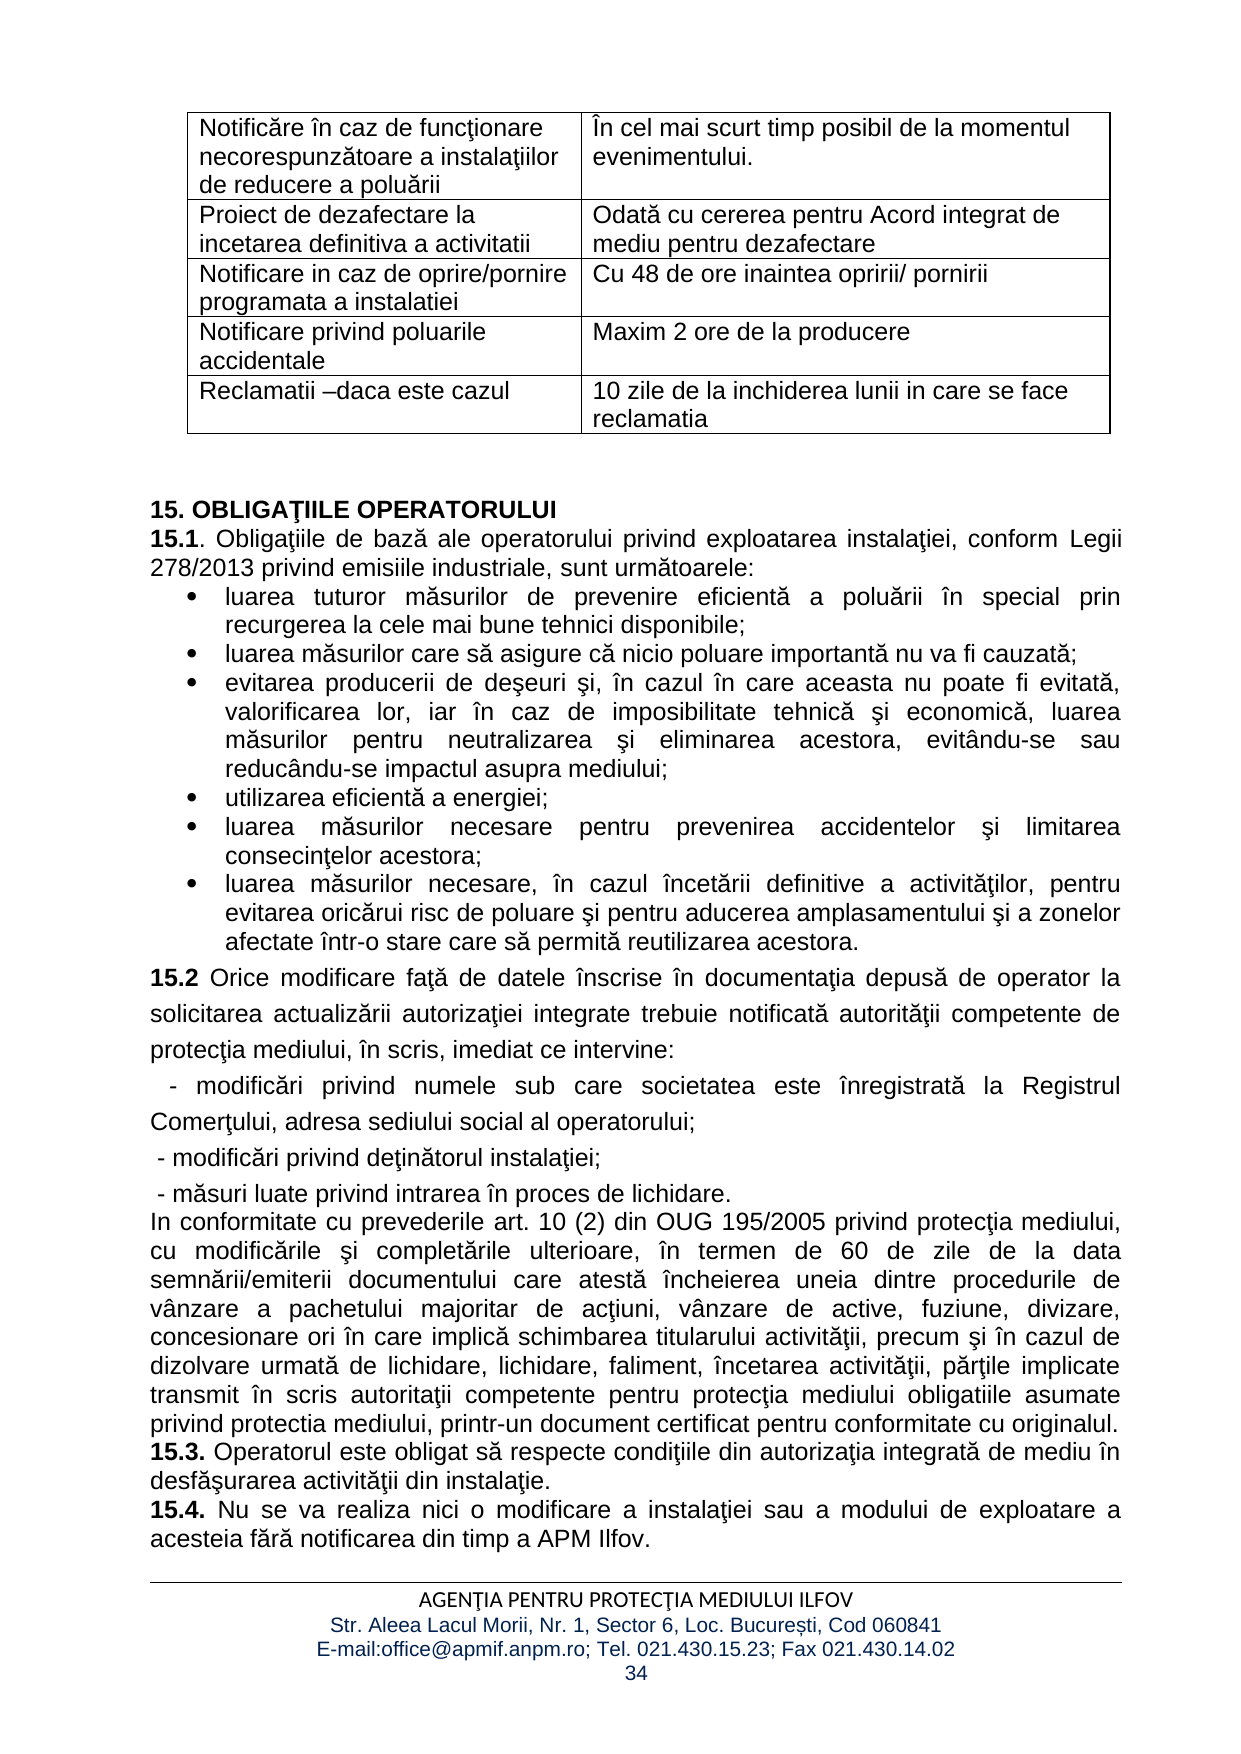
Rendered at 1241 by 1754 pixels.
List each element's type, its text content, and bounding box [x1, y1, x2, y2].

text 15.2 Orice modificare faţǎ de datele înscrise în documentaţia depusă de operator la solicitarea actualizării autorizaţiei integrate trebuie notificată autorităţii competente de protecţia mediului, în scris, imediat ce intervine: [150, 956, 1122, 1064]
text - modificări privind deţinătorul instalaţiei; [150, 1136, 1122, 1171]
list luarea măsurilor care să asigure că nicio poluare importantă nu va fi cauzată; [187, 639, 1122, 668]
list luarea tuturor măsurilor de prevenire eficientă a poluării în special prin recurgerea la cele mai bune tehnici disponibile; [187, 581, 1122, 639]
list utilizarea eficientă a energiei; [187, 783, 1122, 812]
subtitle 15. OBLIGAŢIILE OPERATORULUI [150, 495, 1122, 524]
text - modificări privind numele sub care societatea este înregistrată la Registrul Comerţului, adresa sediului social al operatorului; [150, 1064, 1122, 1136]
text 15.3. Operatorul este obligat să respecte condiţiile din autorizaţia integrată de mediu în desfăşurarea activităţii din instalaţie. [150, 1437, 1122, 1495]
text In conformitate cu prevederile în termen de 60 de zile de la data semnării/emiterii documentului care atestă încheierea uneia dintre procedurile de vânzare a pachetului majoritar de acţiuni, vânzare de active, fuziune, divizare, concesionare ori în care implică schimbarea titularului activităţii, precum şi în cazul de dizolvare urmată de lichidare, lichidare, faliment, încetarea activităţii, părţile implicate transmit în scris autoritaţii competente pentru protecţia mediului obligatiile asumate privind protectia mediului, printr-un document certificat pentru conformitate cu originalul. [150, 1207, 1122, 1437]
text 15.4. Nu se va realiza nici o modificare a instalaţiei sau a modului de exploatare a acesteia fără notificarea din timp a APM Ilfov. [150, 1495, 1122, 1552]
list luarea măsurilor necesare, în cazul încetării definitive a activităţilor, pentru evitarea oricărui risc de poluare şi pentru aducerea amplasamentului şi a zonelor afectate într-o stare care să permită reutilizarea acestora. [187, 869, 1122, 956]
list evitarea producerii de deşeuri şi, în cazul în care aceasta nu poate fi evitată, valorificarea lor, iar în caz de imposibilitate tehnică şi economică, luarea măsurilor pentru neutralizarea şi eliminarea acestora, evitându-se sau reducându-se impactul asupra mediului; [187, 668, 1122, 783]
text 15.1. Obligaţiile de bază ale operatorului privind exploatarea instalaţiei, conform sunt următoarele: [150, 524, 1122, 581]
list luarea măsurilor necesare pentru prevenirea accidentelor şi limitarea consecinţelor acestora; [187, 812, 1122, 869]
text - măsuri luate privind intrarea în proces de lichidare. [150, 1171, 1122, 1207]
